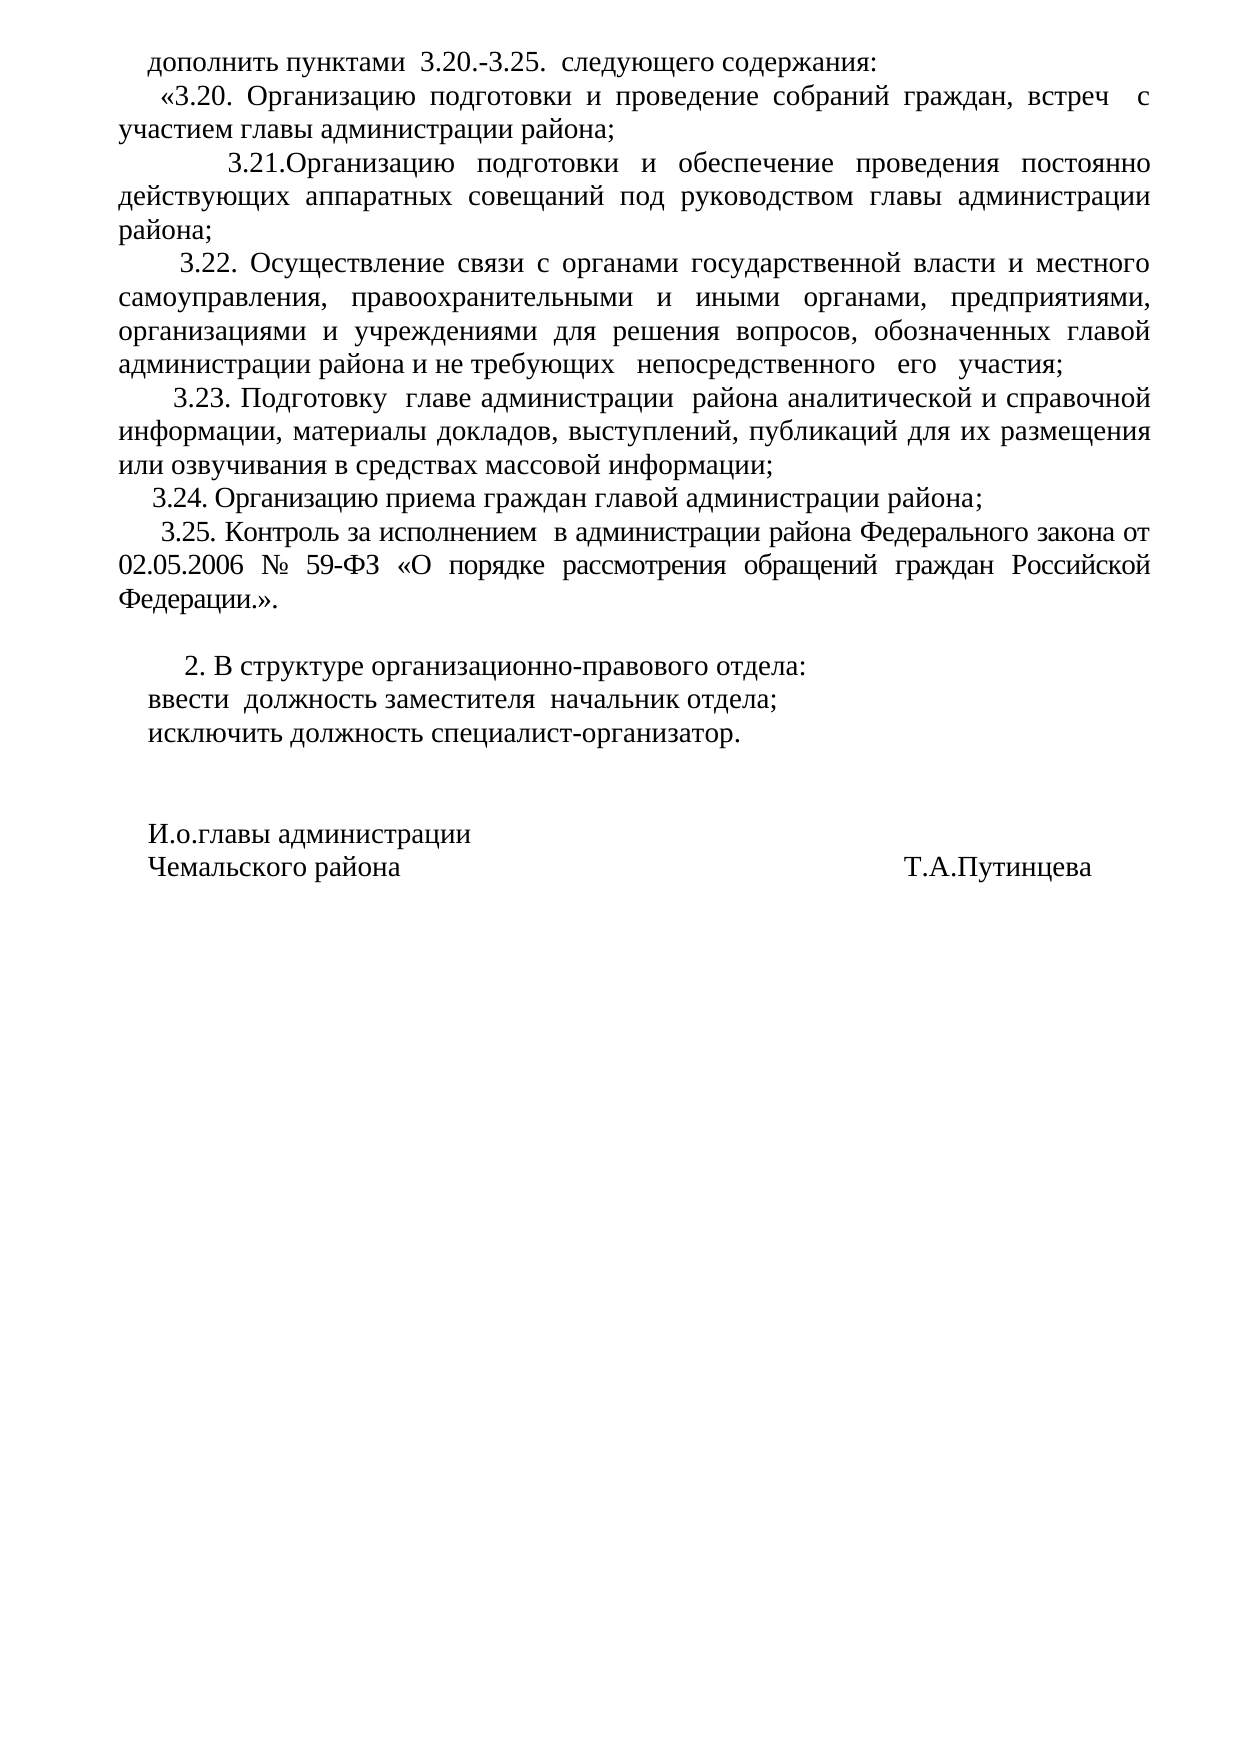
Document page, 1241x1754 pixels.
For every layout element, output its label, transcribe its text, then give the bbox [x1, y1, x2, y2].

text 3.22. Осуществление связи с органами государственной власти и местного самоуправления, правоохранительными и иными органами, предприятиями, организациями и учреждениями для решения вопросов, обозначенных главой администрации района и не требующих непосредственного его участия; [118, 246, 1152, 380]
text дополнить пунктами 3.20.-3.25. следующего содержания: [118, 44, 1152, 78]
text И.о.главы администрации [148, 816, 1152, 849]
text исключить должность специалист-организатор. [148, 715, 1152, 749]
text 3.21.Организацию подготовки и обеспечение проведения постоянно действующих аппаратных совещаний под руководством главы администрации района; [118, 145, 1152, 246]
text «3.20. Организацию подготовки и проведение собраний граждан, встреч с участием главы администрации района; [118, 78, 1152, 145]
text 2. В структуре организационно-правового отдела: [148, 648, 1152, 682]
text ввести должность заместителя начальник отдела; [148, 682, 1152, 715]
text 3.23. Подготовку главе администрации района аналитической и справочной информации, материалы докладов, выступлений, публикаций для их размещения или озвучивания в средствах массовой информации; [118, 380, 1152, 480]
text 3.25. Контроль за исполнением в администрации района Федерального закона от 02.05.2006 № 59-ФЗ «О порядке рассмотрения обращений граждан Российской Федерации.». [118, 514, 1152, 614]
text 3.24. Организацию приема граждан главой администрации района; [118, 480, 1152, 514]
text Чемальского района Т.А.Путинцева [148, 849, 1152, 883]
